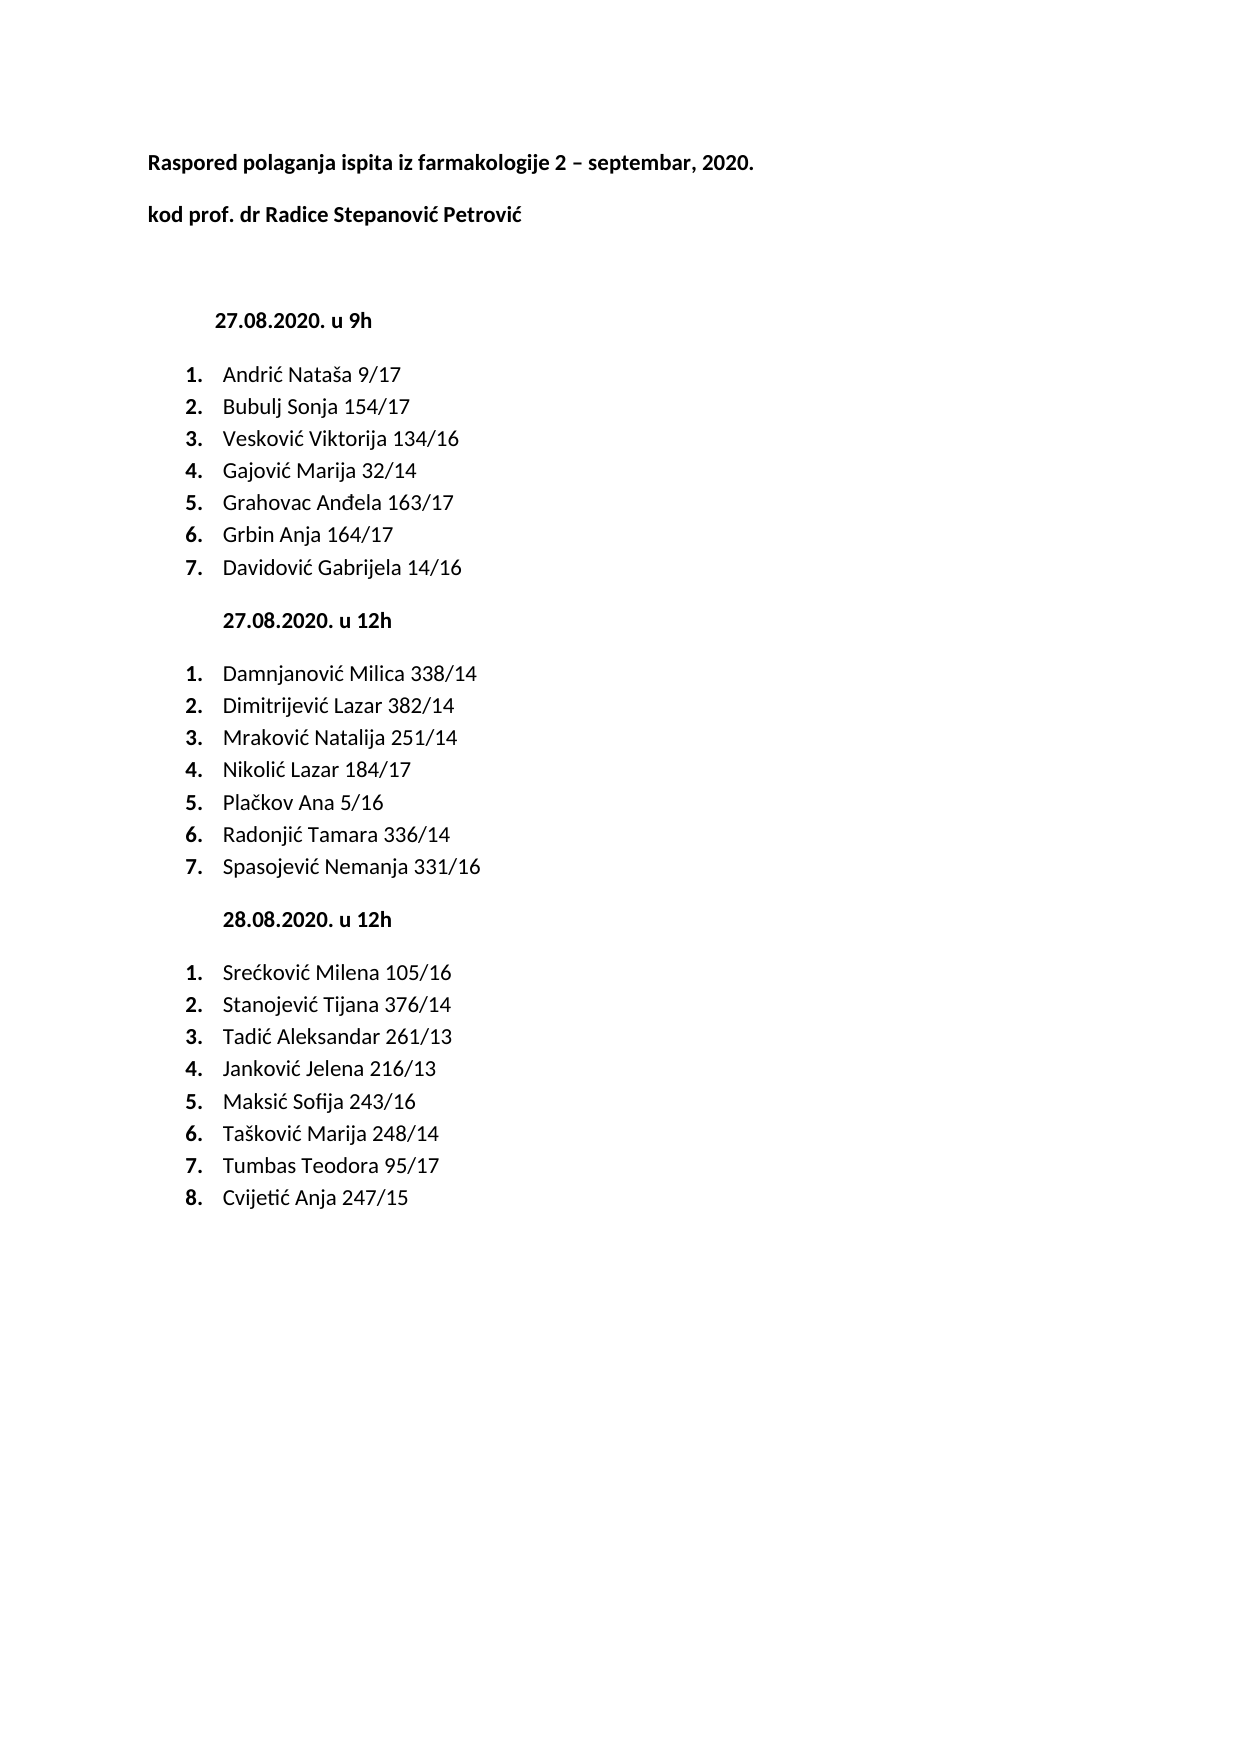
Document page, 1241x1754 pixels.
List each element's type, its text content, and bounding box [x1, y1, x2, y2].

text kod prof. dr Radice Stepanović Petrović [148, 201, 1093, 229]
list Davidović Gabrijela 14/16 [185, 553, 1093, 581]
list Dimitrijević Lazar 382/14 [185, 691, 1093, 719]
list Grahovac Anđela 163/17 [185, 488, 1093, 516]
text 27.08.2020. u 12h [223, 606, 1093, 634]
list Plačkov Ana 5/16 [185, 788, 1093, 816]
list Gajović Marija 32/14 [185, 456, 1093, 484]
list Spasojević Nemanja 331/16 [185, 852, 1093, 880]
list Stanojević Tijana 376/14 [185, 990, 1093, 1018]
list Vesković Viktorija 134/16 [185, 424, 1093, 452]
list Tumbas Teodora 95/17 [185, 1151, 1093, 1179]
list Maksić Sofija 243/16 [185, 1087, 1093, 1115]
list Grbin Anja 164/17 [185, 521, 1093, 549]
list Mraković Natalija 251/14 [185, 723, 1093, 751]
list Srećković Milena 105/16 [185, 958, 1093, 986]
list Bubulj Sonja 154/17 [185, 392, 1093, 420]
list Andrić Nataša 9/17 [185, 360, 1093, 388]
list Radonjić Tamara 336/14 [185, 820, 1093, 848]
list Janković Jelena 216/13 [185, 1054, 1093, 1083]
list Cvijetić Anja 247/15 [185, 1183, 1093, 1211]
list Tašković Marija 248/14 [185, 1119, 1093, 1147]
list Nikolić Lazar 184/17 [185, 755, 1093, 783]
text Raspored polaganja ispita iz farmakologije 2 – septembar, 2020. [148, 148, 1093, 176]
list Damnjanović Milica 338/14 [185, 659, 1093, 687]
text 28.08.2020. u 12h [223, 905, 1093, 933]
text 27.08.2020. u 9h [148, 307, 1093, 335]
list Tadić Aleksandar 261/13 [185, 1022, 1093, 1050]
